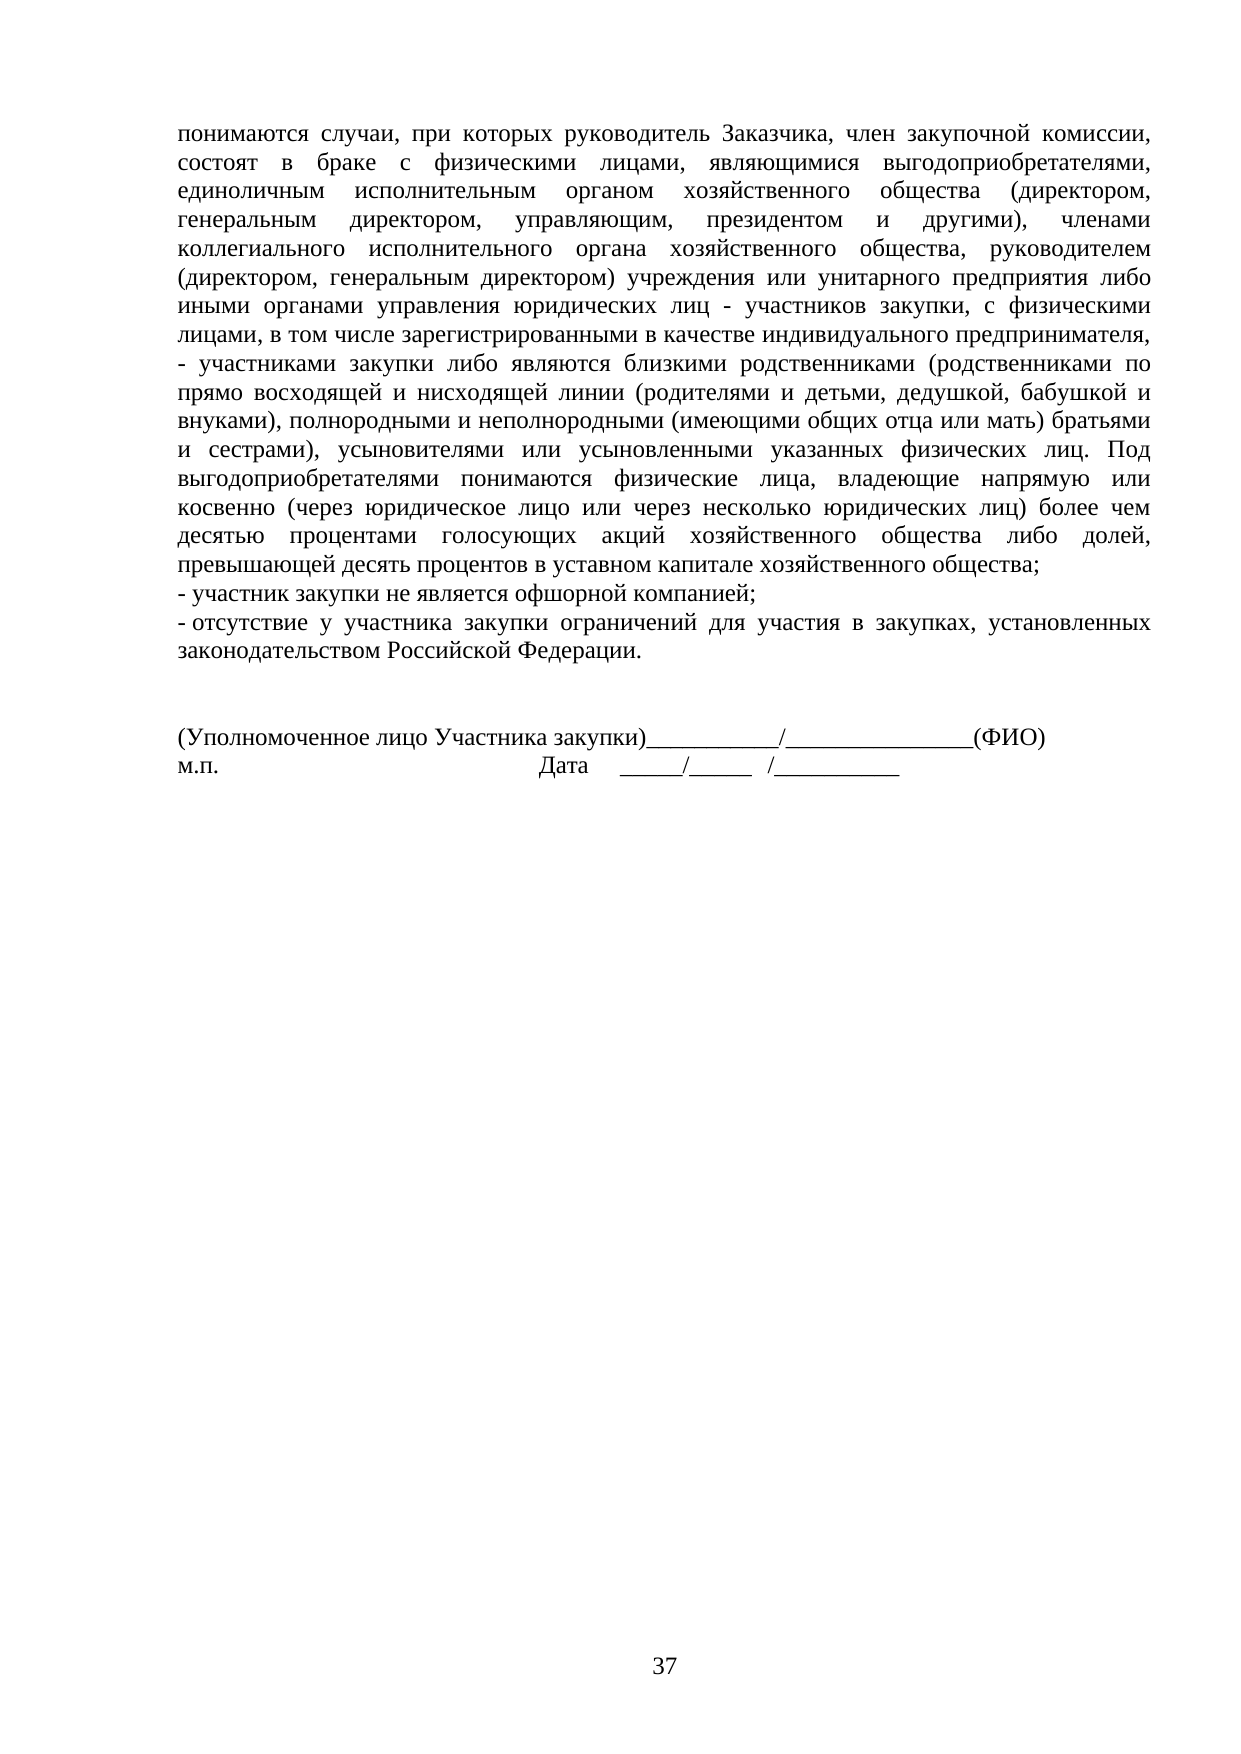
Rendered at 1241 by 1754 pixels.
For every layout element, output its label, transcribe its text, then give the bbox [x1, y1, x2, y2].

text - участник закупки не является офшорной компанией; [177, 578, 1152, 607]
text - отсутствие у участника закупки ограничений для участия в закупках, установленных законодательством Российской Федерации. [177, 607, 1152, 664]
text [177, 118, 1152, 578]
text м.п. Дата _____/_____ /__________ [177, 751, 1152, 779]
text (Уполномоченное лицо Участника закупки) /_______________(ФИО) [177, 722, 1152, 751]
